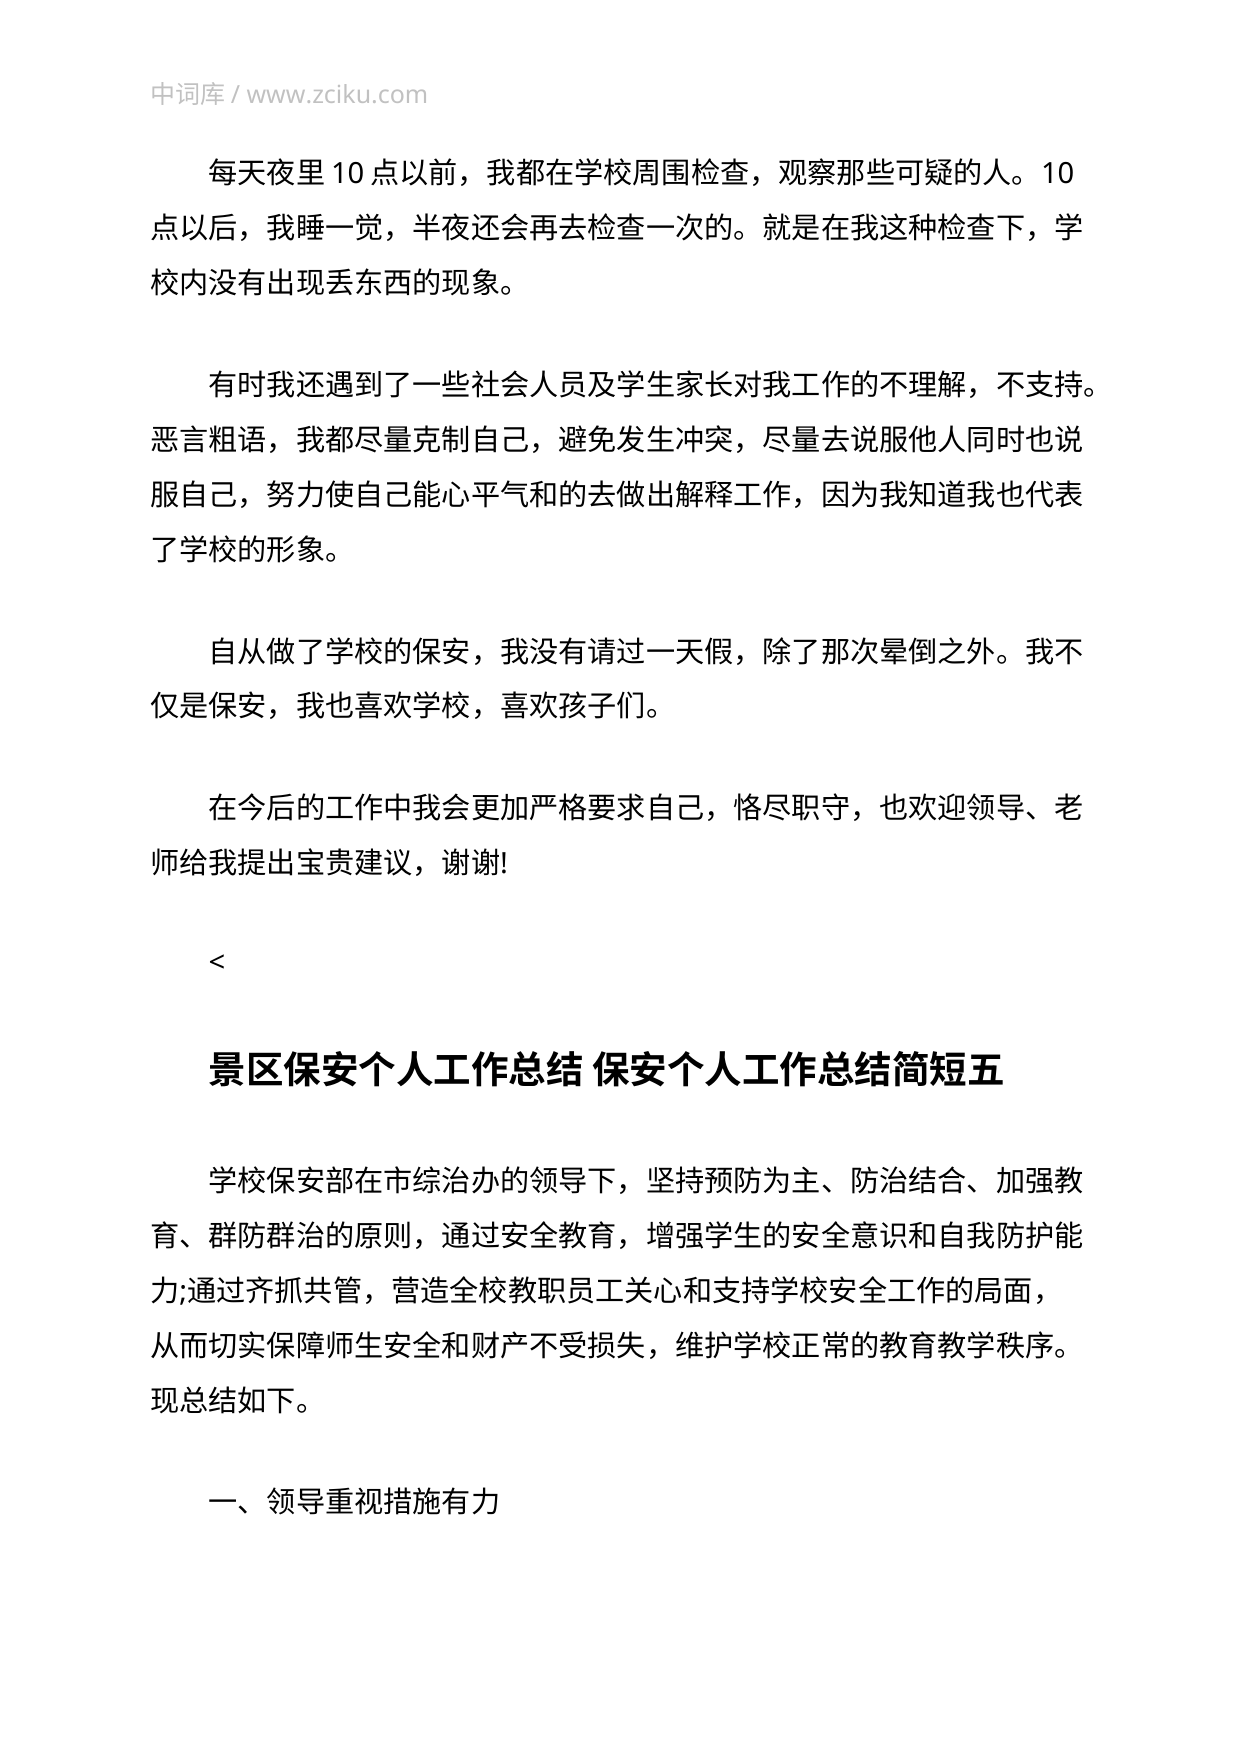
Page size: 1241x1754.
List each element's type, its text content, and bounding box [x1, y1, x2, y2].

text 在今后的工作中我会更加严格要求自己，恪尽职守，也欢迎领导、老师给我提出宝贵建议，谢谢! [150, 785, 1090, 882]
text < [150, 942, 1090, 981]
text 有时我还遇到了一些社会人员及学生家长对我工作的不理解，不支持。恶言粗语，我都尽量克制自己，避免发生冲突，尽量去说服他人同时也说服自己，努力使自己能心平气和的去做出解释工作，因为我知道我也代表了学校的形象。 [150, 362, 1090, 569]
text 学校保安部在市综治办的领导下，坚持预防为主、防治结合、加强教育、群防群治的原则，通过安全教育，增强学生的安全意识和自我防护能力;通过齐抓共管，营造全校教职员工关心和支持学校安全工作的局面，从而切实保障师生安全和财产不受损失，维护学校正常的教育教学秩序。现总结如下。 [150, 1157, 1090, 1419]
text 每天夜里10点以前，我都在学校周围检查，观察那些可疑的人。10点以后，我睡一觉，半夜还会再去检查一次的。就是在我这种检查下，学校内没有出现丢东西的现象。 [150, 150, 1090, 302]
text 自从做了学校的保安，我没有请过一天假，除了那次晕倒之外。我不仅是保安，我也喜欢学校，喜欢孩子们。 [150, 628, 1090, 725]
text 景区保安个人工作总结 保安个人工作总结简短五 [150, 1040, 1090, 1094]
text 一、领导重视措施有力 [150, 1479, 1090, 1521]
